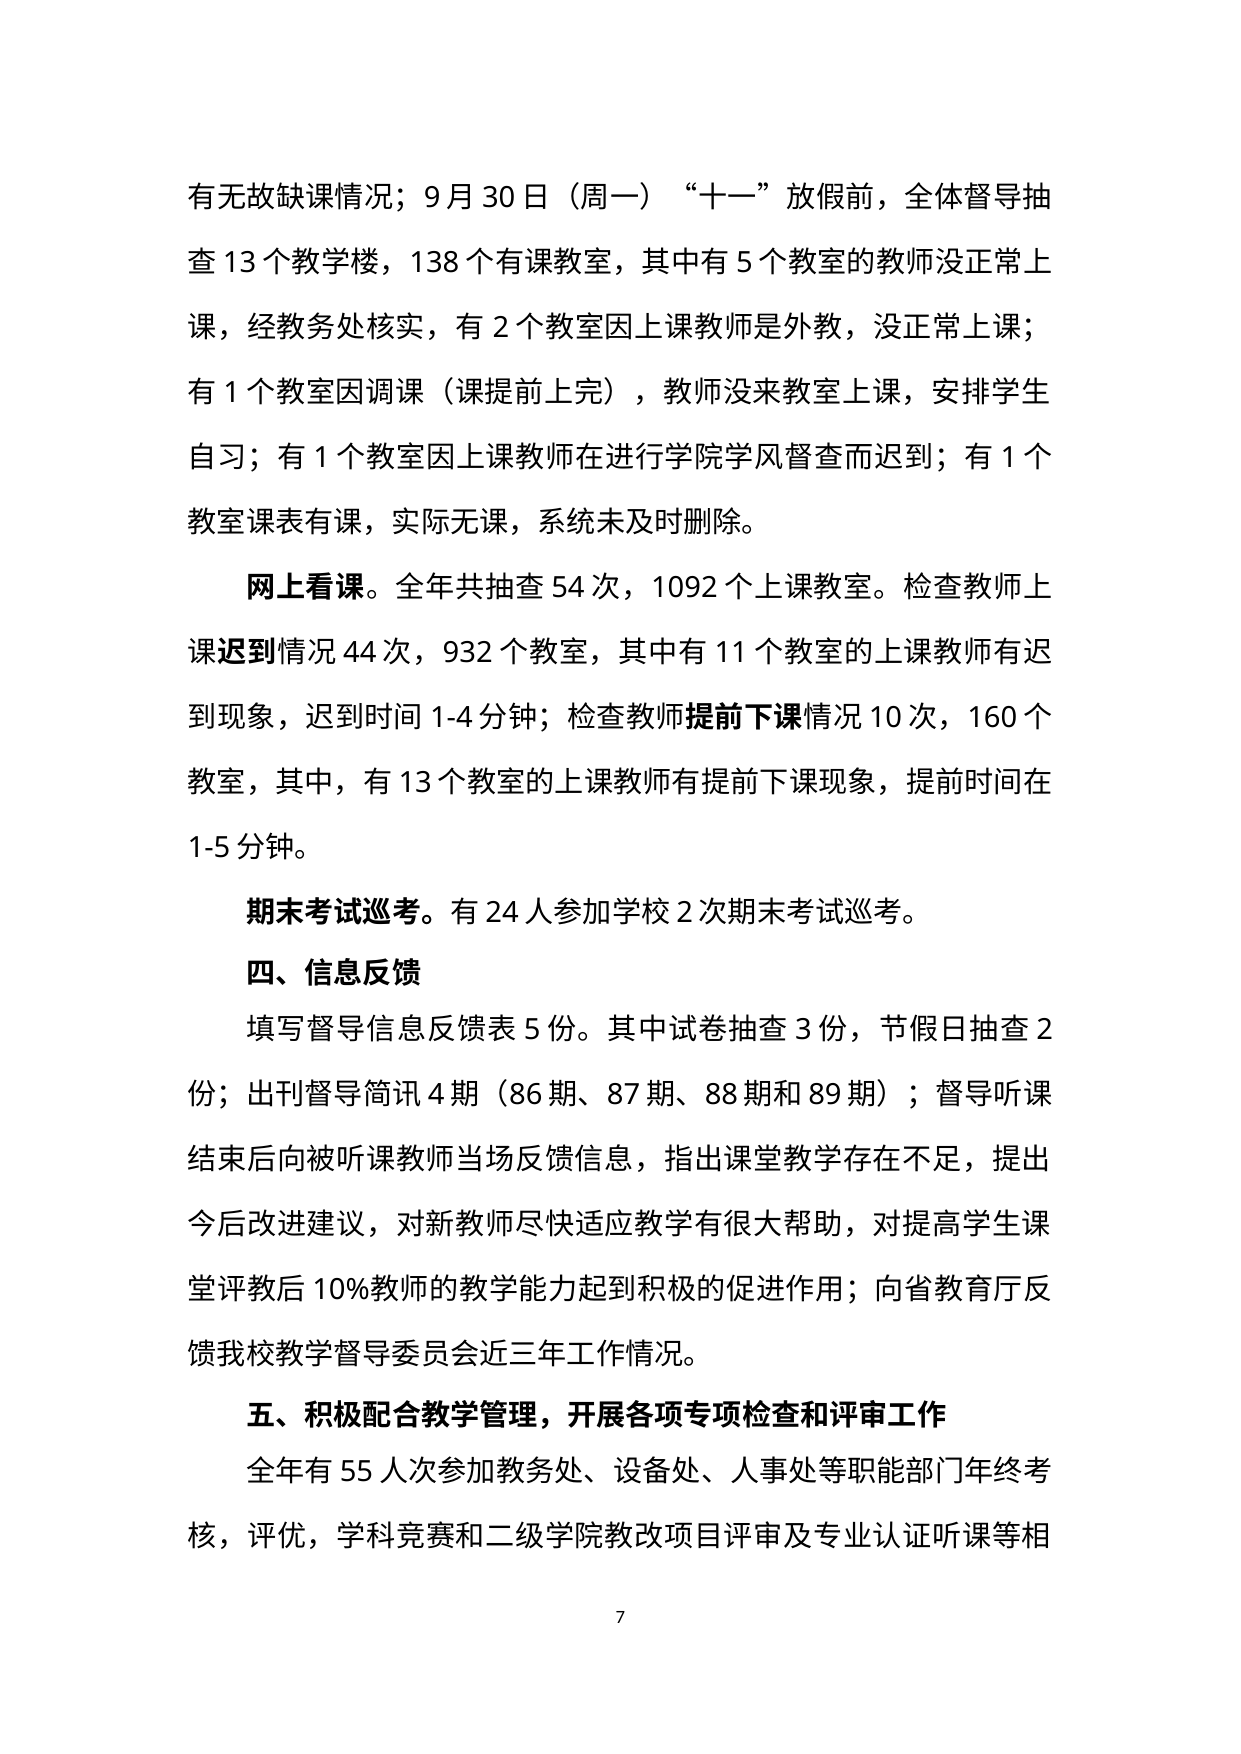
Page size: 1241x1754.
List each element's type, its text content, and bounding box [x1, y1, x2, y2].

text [187, 162, 1053, 552]
text 四、信息反馈 [187, 942, 1053, 994]
text 网上看课。全年共抽查54次，1092个上课教室。检查教师上课迟到情况44次，932个教室，其中有11个教室的上课教师有迟到现象，迟到时间1-4分钟；检查教师提前下课情况10次，160个教室，其中，有13个教室的上课教师有提前下课现象，提前时间在1-5分钟。 [187, 552, 1053, 877]
text 期末考试巡考。有24人参加学校2次期末考试巡考。 [187, 877, 1053, 942]
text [187, 1436, 1053, 1566]
text 填写督导信息反馈表5份。其中试卷抽查3份，节假日抽查2份；出刊督导简讯4期（86期、87期、88期和89期）；督导听课结束后向被听课教师当场反馈信息，指出课堂教学存在不足，提出今后改进建议，对新教师尽快适应教学有很大帮助，对提高学生课堂评教后10%教师的教学能力起到积极的促进作用；向省教育厅反馈我校教学督导委员会近三年工作情况。 [187, 994, 1053, 1384]
text 五、积极配合教学管理，开展各项专项检查和评审工作 [187, 1384, 1053, 1436]
